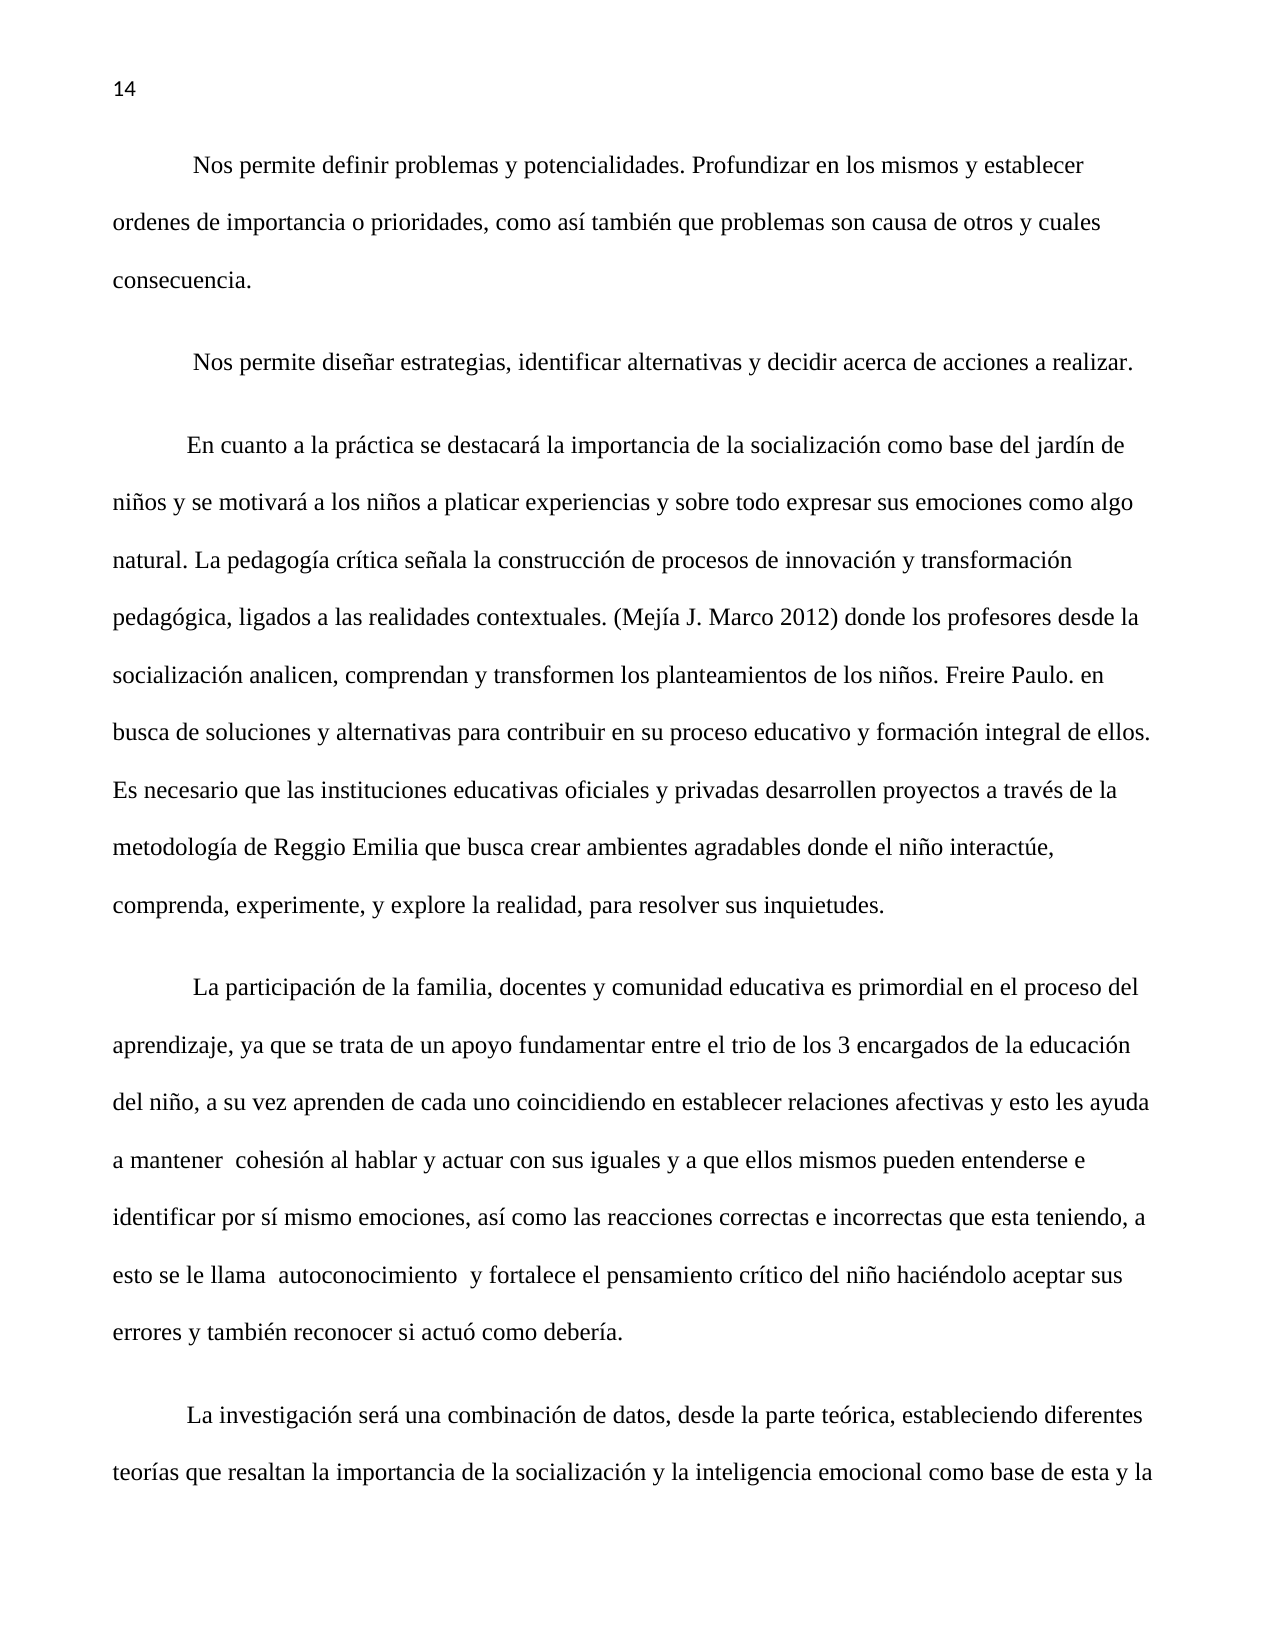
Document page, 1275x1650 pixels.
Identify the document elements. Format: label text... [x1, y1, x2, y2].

text En cuanto a la práctica se destacará la importancia de la socialización como base del jardín de niños y se motivará a los niños a platicar experiencias y sobre todo expresar sus emociones como algo natural. La pedagogía crítica señala la construcción de procesos de innovación y transformación pedagógica, ligados a las realidades contextuales. (Mejía J. Marco 2012) donde los profesores desde la socialización analicen, comprendan y transformen los planteamientos de los niños. Freire Paulo. en busca de soluciones y alternativas para contribuir en su proceso educativo y formación integral de ellos. Es necesario que las instituciones educativas oficiales y privadas desarrollen proyectos a través de la metodología de Reggio Emilia que busca crear ambientes agradables donde el niño interactúe, comprenda, experimente, y explore la realidad, para resolver sus inquietudes. [112, 430, 1162, 919]
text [112, 1400, 1162, 1486]
text Nos permite definir problemas y potencialidades. Profundizar en los mismos y establecer ordenes de importancia o prioridades, como así también que problemas son causa de otros y cuales consecuencia. [112, 150, 1162, 294]
text La participación de la familia, docentes y comunidad educativa es primordial en el proceso del aprendizaje, ya que se trata de un apoyo fundamentar entre el trio de los 3 encargados de la educación del niño, a su vez aprenden de cada uno coincidiendo en establecer relaciones afectivas y esto les ayuda a mantener cohesión al hablar y actuar con sus iguales y a que ellos mismos pueden entenderse e identificar por sí mismo emociones, así como las reacciones correctas e incorrectas que esta teniendo, a esto se le llama autoconocimiento y fortalece el pensamiento crítico del niño haciéndolo aceptar sus errores y también reconocer si actuó como debería. [112, 972, 1162, 1346]
text Nos permite diseñar estrategias, identificar alternativas y decidir acerca de acciones a realizar. [112, 347, 1162, 376]
